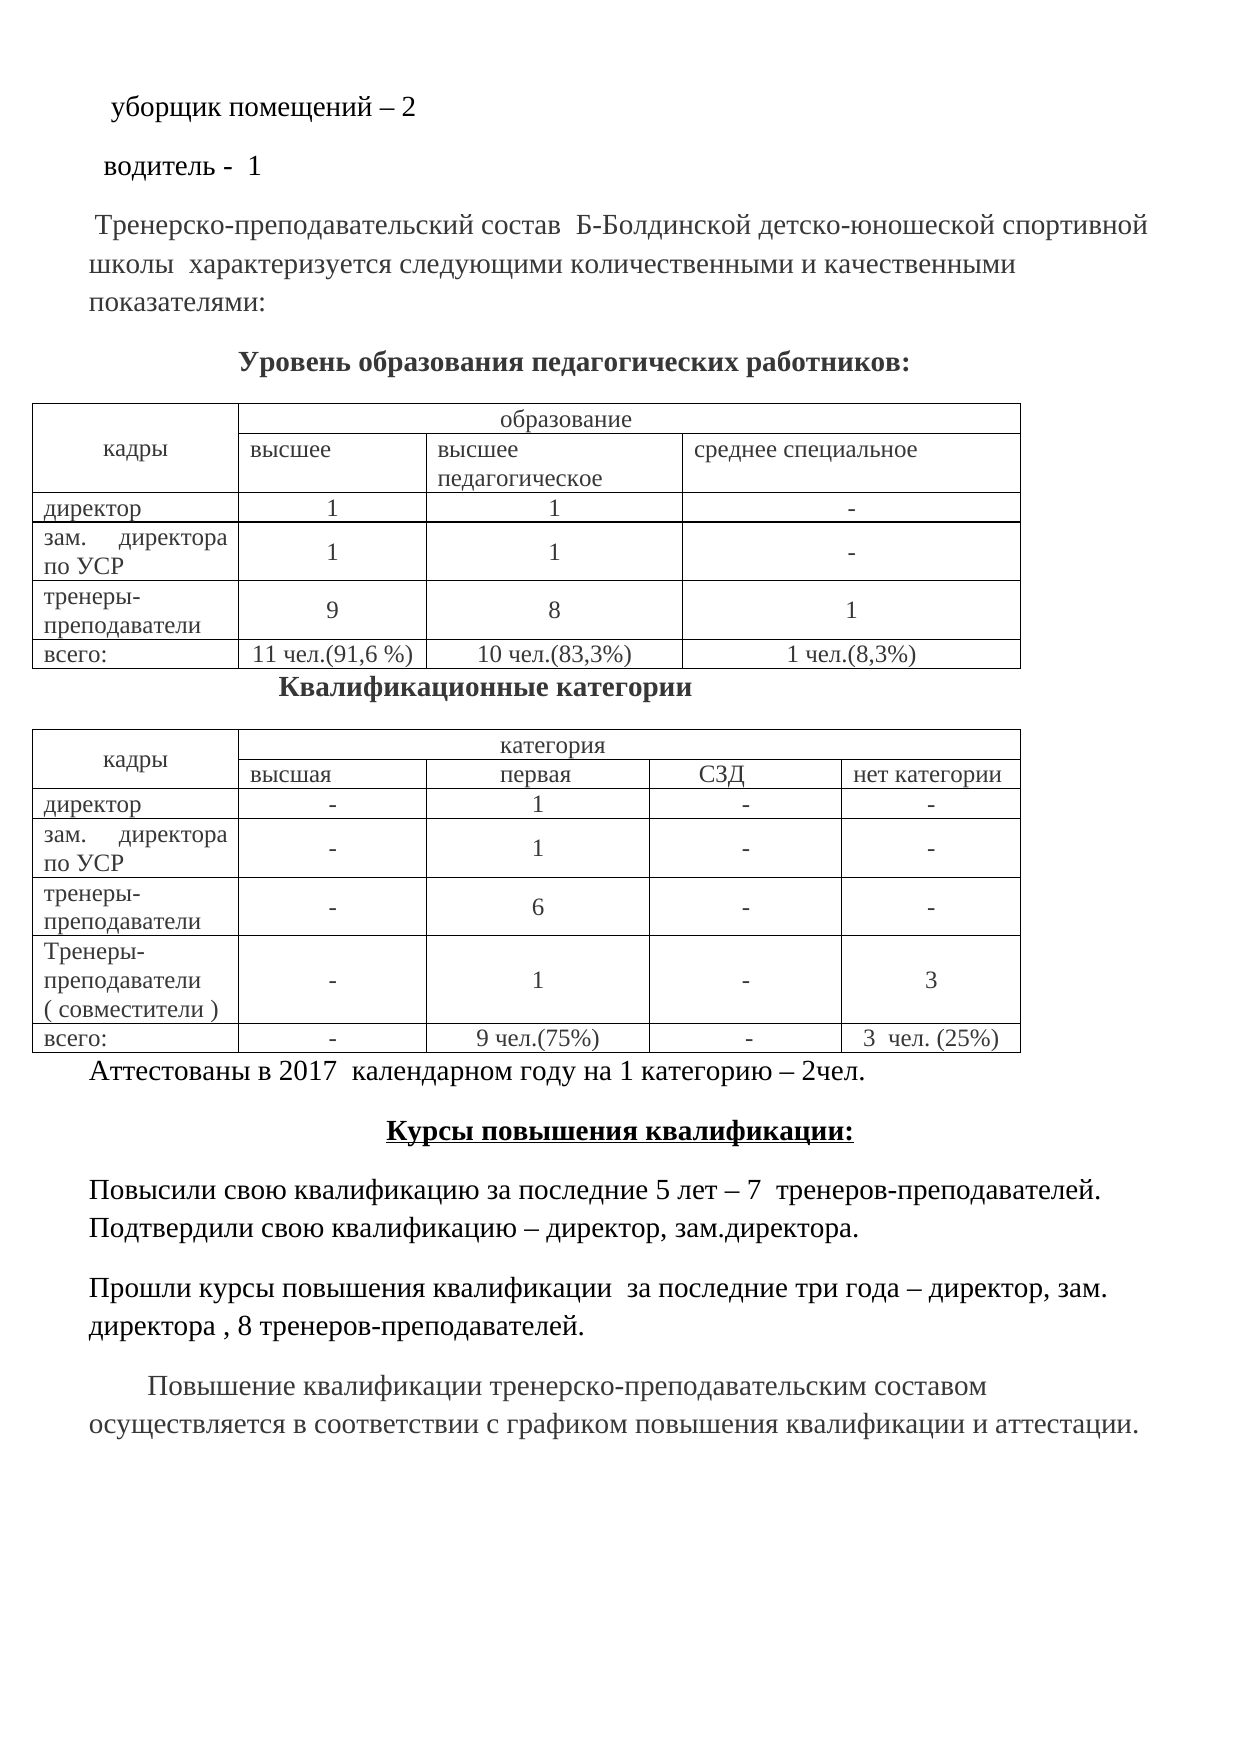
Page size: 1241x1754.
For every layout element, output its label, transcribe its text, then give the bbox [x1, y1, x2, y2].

table_cell 1 [427, 819, 649, 877]
table_cell тренеры-преподаватели [33, 878, 238, 935]
table_cell - [239, 936, 426, 1022]
table_cell 6 [427, 878, 649, 935]
table_cell - [683, 523, 1020, 580]
table_header образование [239, 404, 1020, 433]
table_cell тренеры-преподаватели [33, 581, 238, 638]
table_cell - [842, 819, 1020, 877]
table_cell - [650, 789, 841, 818]
text Квалификационные категории [89, 669, 1152, 703]
table_cell зам. директора по УСР [33, 819, 238, 877]
table_cell - [650, 936, 841, 1022]
table_cell 10 чел.(83,3%) [427, 640, 682, 668]
table_header категория [239, 730, 1020, 758]
text водитель - 1 [89, 148, 1152, 182]
table_cell 1 [239, 493, 426, 521]
table_cell 1 чел.(8,3%) [683, 640, 1020, 668]
table_cell - [650, 1024, 841, 1052]
table_cell 3 чел. (25%) [842, 1024, 1020, 1052]
text Прошли курсы повышения квалификации за последние три года – директор, зам. директора , 8 тренеров-преподавателей. [89, 1270, 1152, 1342]
table_cell высшее [239, 434, 426, 492]
table_cell Тренеры-преподаватели ( совместители ) [33, 936, 238, 1022]
text Курсы повышения квалификации: [89, 1113, 1152, 1146]
table_cell - [239, 1024, 426, 1052]
text Аттестованы в 2017 календарном году на 1 категорию – 2чел. [89, 1053, 1152, 1087]
table_cell высшая [239, 760, 426, 788]
table_header кадры [33, 730, 238, 788]
table_cell 1 [239, 523, 426, 580]
table_cell зам. директора по УСР [33, 523, 238, 580]
table_cell директор [33, 493, 238, 521]
table_cell 9 [239, 581, 426, 638]
table_cell 1 [427, 789, 649, 818]
table_cell - [650, 878, 841, 935]
table_cell - [239, 789, 426, 818]
table_cell СЗД [650, 760, 841, 788]
table_cell 9 чел.(75%) [427, 1024, 649, 1052]
table_cell всего: [33, 1024, 238, 1052]
table_cell 1 [683, 581, 1020, 638]
text Тренерско-преподавательский состав Б-Болдинской детско-юношеской спортивной школы характеризуется следующими количественными и качественными показателями: [89, 207, 1152, 318]
text Повысили свою квалификацию за последние 5 лет – 7 тренеров-преподавателей. Подтвердили свою квалификацию – директор, зам.директора. [89, 1172, 1152, 1244]
table_cell - [650, 819, 841, 877]
table_cell - [683, 493, 1020, 521]
table_cell 1 [427, 936, 649, 1022]
table_cell 8 [427, 581, 682, 638]
table_cell - [239, 819, 426, 877]
table_cell среднее специальное [683, 434, 1020, 492]
table_cell 11 чел.(91,6 %) [239, 640, 426, 668]
table_cell - [842, 789, 1020, 818]
table_cell директор [33, 789, 238, 818]
table_cell нет категории [842, 760, 1020, 788]
table_cell первая [427, 760, 649, 788]
table_header кадры [33, 404, 238, 492]
table_cell 1 [427, 493, 682, 521]
text Уровень образования педагогических работников: [89, 344, 1152, 377]
table_cell высшее педагогическое [427, 434, 682, 492]
text Повышение квалификации тренерско-преподавательским составом осуществляется в соответствии с графиком повышения квалификации и аттестации. [89, 1368, 1152, 1440]
table_cell всего: [33, 640, 238, 668]
table_cell 1 [427, 523, 682, 580]
table_cell - [239, 878, 426, 935]
text уборщик помещений – 2 [89, 89, 1152, 122]
table_cell - [842, 878, 1020, 935]
table_cell 3 [842, 936, 1020, 1022]
